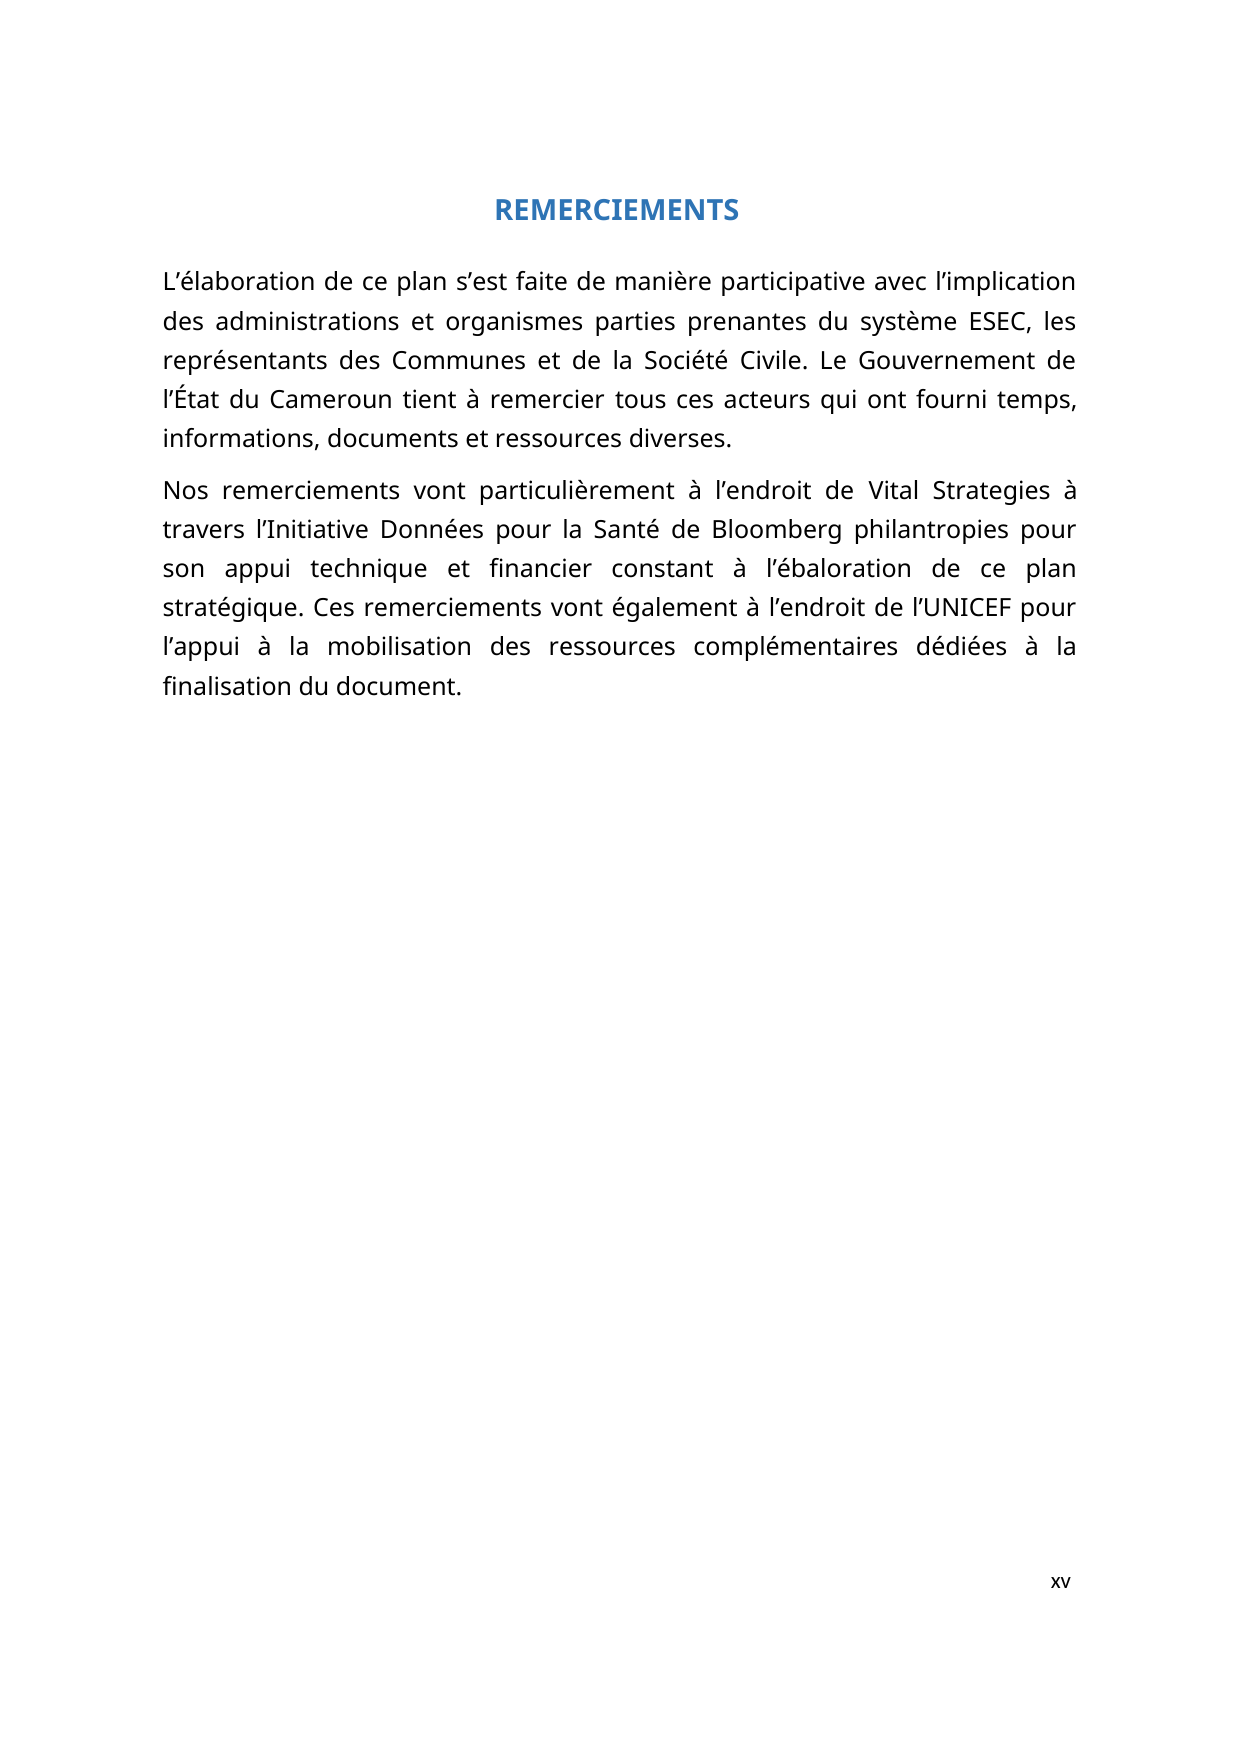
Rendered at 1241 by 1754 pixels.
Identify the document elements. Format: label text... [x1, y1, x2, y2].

text L’élaboration de ce plan s’est faite de manière participative avec l’implication des administrations et organismes parties prenantes du système ESEC, les représentants des Communes et de la Société Civile. Le Gouvernement de l’État du Cameroun tient à remercier tous ces acteurs qui ont fourni temps, informations, documents et ressources diverses. [162, 264, 1078, 455]
text REMERCIEMENTS [162, 189, 1071, 229]
text Nos remerciements vont particulièrement à l’endroit de Vital Strategies à travers l’Initiative Données pour la Santé de Bloomberg philantropies pour son appui technique et financier constant à l’ébaloration de ce plan stratégique. Ces remerciements vont également à l’endroit de l’UNICEF pour l’appui à la mobilisation des ressources complémentaires dédiées à la finalisation du document. [162, 472, 1078, 702]
